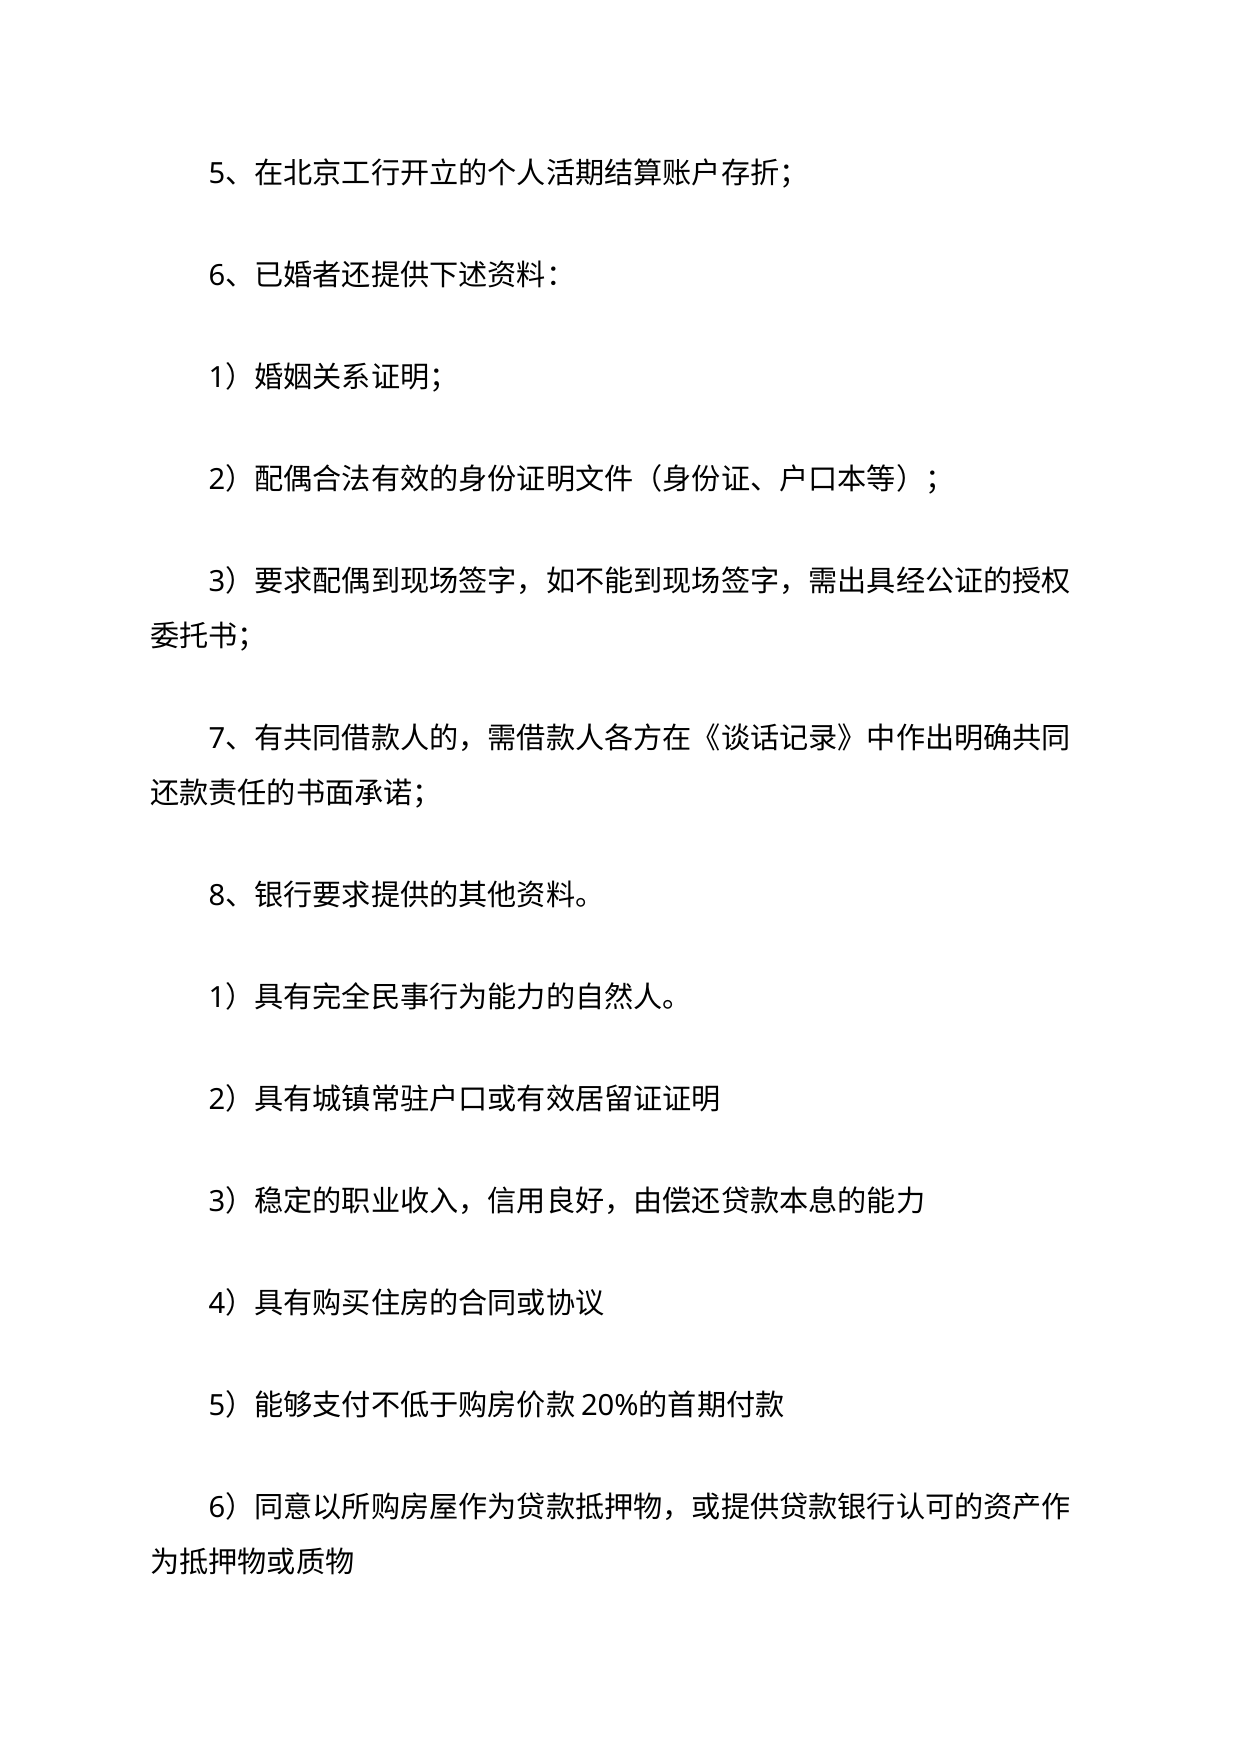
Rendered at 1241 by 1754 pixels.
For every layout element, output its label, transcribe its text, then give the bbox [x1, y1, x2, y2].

text 3）稳定的职业收入，信用良好，由偿还贷款本息的能力 [150, 1177, 1090, 1220]
text 1）具有完全民事行为能力的自然人。 [150, 973, 1090, 1016]
text 5）能够支付不低于购房价款20%的首期付款 [150, 1381, 1090, 1424]
text 1）婚姻关系证明； [150, 354, 1090, 396]
text 6）同意以所购房屋作为贷款抵押物，或提供贷款银行认可的资产作为抵押物或质物 [150, 1483, 1090, 1581]
text 4）具有购买住房的合同或协议 [150, 1279, 1090, 1322]
text 2）具有城镇常驻户口或有效居留证证明 [150, 1075, 1090, 1118]
text 6、已婚者还提供下述资料： [150, 252, 1090, 294]
text 3）要求配偶到现场签字，如不能到现场签字，需出具经公证的授权委托书； [150, 558, 1090, 655]
text 7、有共同借款人的，需借款人各方在《谈话记录》中作出明确共同还款责任的书面承诺； [150, 715, 1090, 812]
text 5、在北京工行开立的个人活期结算账户存折； [150, 150, 1090, 192]
text 2）配偶合法有效的身份证明文件（身份证、户口本等）； [150, 456, 1090, 498]
text 8、银行要求提供的其他资料。 [150, 871, 1090, 914]
